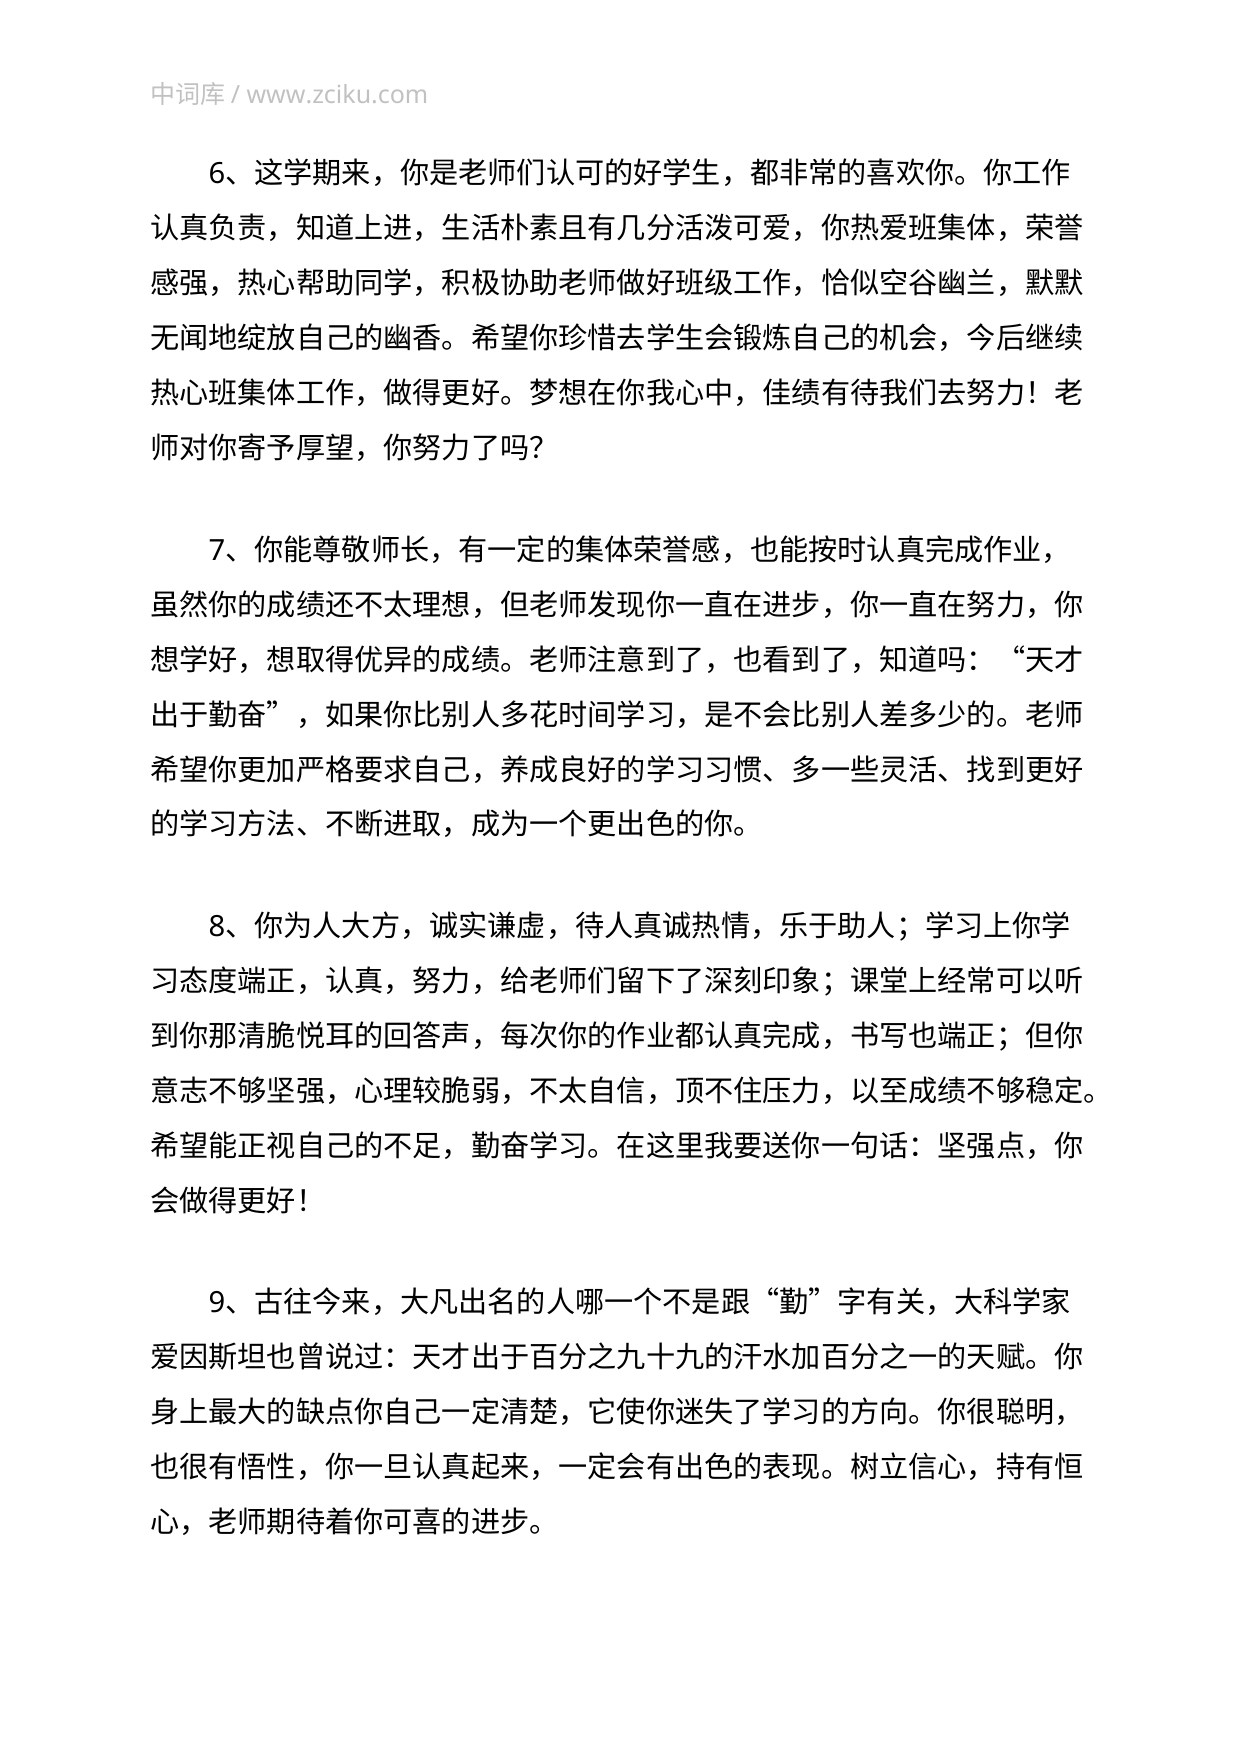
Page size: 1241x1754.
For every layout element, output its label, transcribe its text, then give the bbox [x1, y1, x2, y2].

text 7、你能尊敬师长，有一定的集体荣誉感，也能按时认真完成作业，虽然你的成绩还不太理想，但老师发现你一直在进步，你一直在努力，你想学好，想取得优异的成绩。老师注意到了，也看到了，知道吗：“天才出于勤奋”，如果你比别人多花时间学习，是不会比别人差多少的。老师希望你更加严格要求自己，养成良好的学习习惯、多一些灵活、找到更好的学习方法、不断进取，成为一个更出色的你。 [150, 526, 1090, 843]
text 9、古往今来，大凡出名的人哪一个不是跟“勤”字有关，大科学家爱因斯坦也曾说过：天才出于百分之九十九的汗水加百分之一的天赋。你身上最大的缺点你自己一定清楚，它使你迷失了学习的方向。你很聪明，也很有悟性，你一旦认真起来，一定会有出色的表现。树立信心，持有恒心，老师期待着你可喜的进步。 [150, 1279, 1090, 1541]
text 8、你为人大方，诚实谦虚，待人真诚热情，乐于助人；学习上你学习态度端正，认真，努力，给老师们留下了深刻印象；课堂上经常可以听到你那清脆悦耳的回答声，每次你的作业都认真完成，书写也端正；但你意志不够坚强，心理较脆弱，不太自信，顶不住压力，以至成绩不够稳定。希望能正视自己的不足，勤奋学习。在这里我要送你一句话：坚强点，你会做得更好！ [150, 903, 1090, 1219]
text 6、这学期来，你是老师们认可的好学生，都非常的喜欢你。你工作认真负责，知道上进，生活朴素且有几分活泼可爱，你热爱班集体，荣誉感强，热心帮助同学，积极协助老师做好班级工作，恰似空谷幽兰，默默无闻地绽放自己的幽香。希望你珍惜去学生会锻炼自己的机会，今后继续热心班集体工作，做得更好。梦想在你我心中，佳绩有待我们去努力！老师对你寄予厚望，你努力了吗？ [150, 150, 1090, 467]
